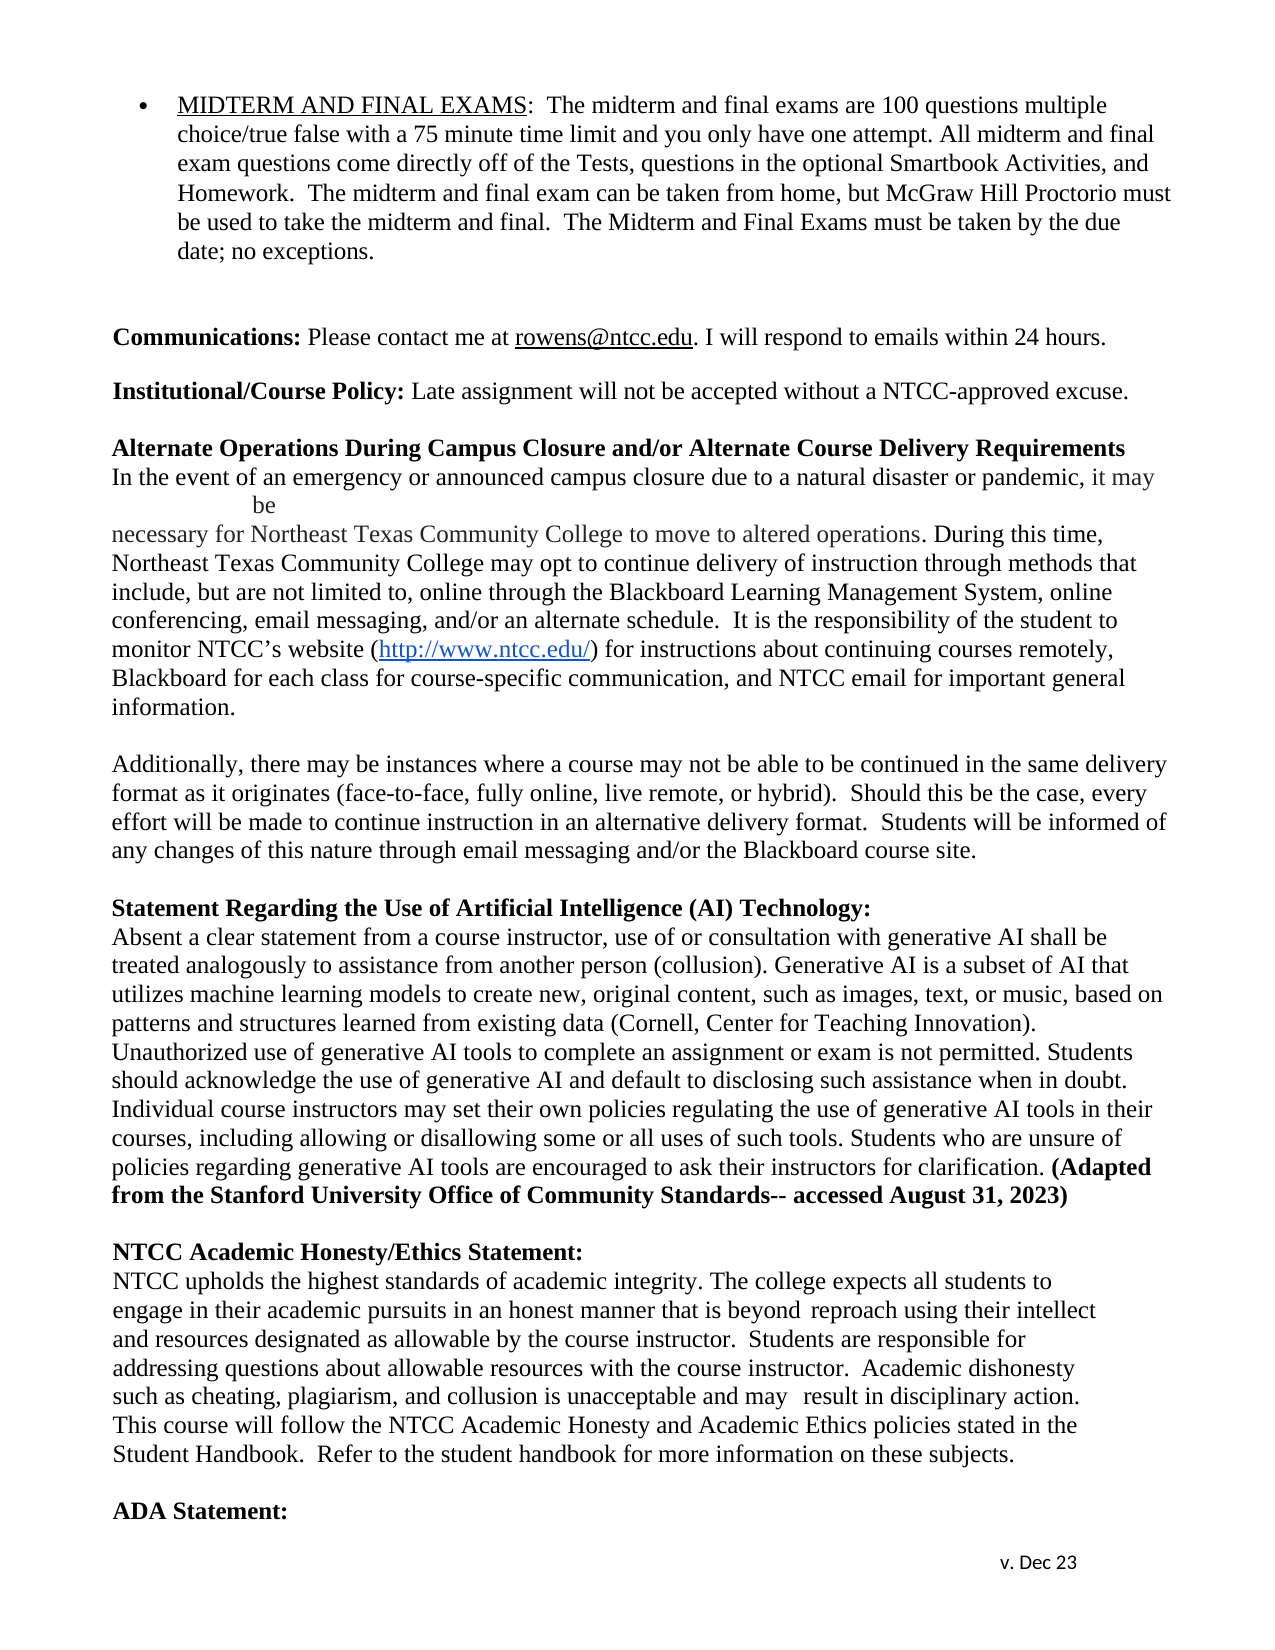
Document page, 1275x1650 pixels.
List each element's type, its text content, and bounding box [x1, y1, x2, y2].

text Statement Regarding the Use of Artificial Intelligence (AI) Technology: [111, 893, 1173, 922]
subtitle MIDTERM AND FINAL EXAMS: The midterm and final exams are 100 questions multiple choice/true false with a 75 minute time limit and you only have one attempt. All midterm and final exam questions come directly off of the Tests, questions in the optional Smartbook Activities, and Homework. The midterm and final exam can be taken from home, but McGraw Hill Proctorio must be used to take the midterm and final. The Midterm and Final Exams must be taken by the due date; no exceptions. [139, 90, 1173, 266]
text necessary for Northeast Texas Community College to move to altered operations. During this time, Northeast Texas Community College may opt to continue delivery of instruction through methods that include, but are not limited to, online through the Blackboard Learning Management System, online conferencing, email messaging, and/or an alternate schedule. It is the responsibility of the student to monitor NTCC’s website (http://www.ntcc.edu/) for instructions about continuing courses remotely, Blackboard for each class for course-specific communication, and NTCC email for important general information. [111, 519, 1173, 721]
text Additionally, there may be instances where a course may not be able to be continued in the same delivery format as it originates (face-to-face, fully online, live remote, or hybrid). Should this be the case, every effort will be made to continue instruction in an alternative delivery format. Students will be informed of any changes of this nature through email messaging and/or the Blackboard course site. [111, 749, 1173, 864]
subtitle Institutional/Course Policy: Late assignment will not be accepted without a NTCC-approved excuse. [112, 376, 1173, 404]
subtitle NTCC Academic Honesty/Ethics Statement: [112, 1238, 1173, 1266]
text Alternate Operations During Campus Closure and/or Alternate Course Delivery Requirements [111, 433, 1173, 462]
subtitle Communications: Please contact me at rowens@ntcc.edu. I will respond to emails within 24 hours. [112, 322, 1173, 352]
subtitle ADA Statement: [112, 1497, 1173, 1526]
text NTCC upholds the highest standards of academic integrity. The college expects all students to engage in their academic pursuits in an honest manner that is beyond reproach using their intellect and resources designated as allowable by the course instructor. Students are responsible for addressing questions about allowable resources with the course instructor. Academic dishonesty such as cheating, plagiarism, and collusion is unacceptable and may result in disciplinary action. This course will follow the NTCC Academic Honesty and Academic Ethics policies stated in the Student Handbook. Refer to the student handbook for more information on these subjects. [112, 1266, 1098, 1468]
text Absent a clear statement from a course instructor, use of or consultation with generative AI shall be treated analogously to assistance from another person (collusion). Generative AI is a subset of AI that utilizes machine learning models to create new, original content, such as images, text, or music, based on patterns and structures learned from existing data (Cornell, Center for Teaching Innovation). Unauthorized use of generative AI tools to complete an assignment or exam is not permitted. Students should acknowledge the use of generative AI and default to disclosing such assistance when in doubt. Individual course instructors may set their own policies regulating the use of generative AI tools in their courses, including allowing or disallowing some or all uses of such tools. Students who are unsure of policies regarding generative AI tools are encouraged to ask their instructors for clarification. (Adapted from the Stanford University Office of Community Standards-- accessed August 31, 2023) [111, 922, 1173, 1209]
text In the event of an emergency or announced campus closure due to a natural disaster or pandemic, it may be [111, 462, 1173, 519]
